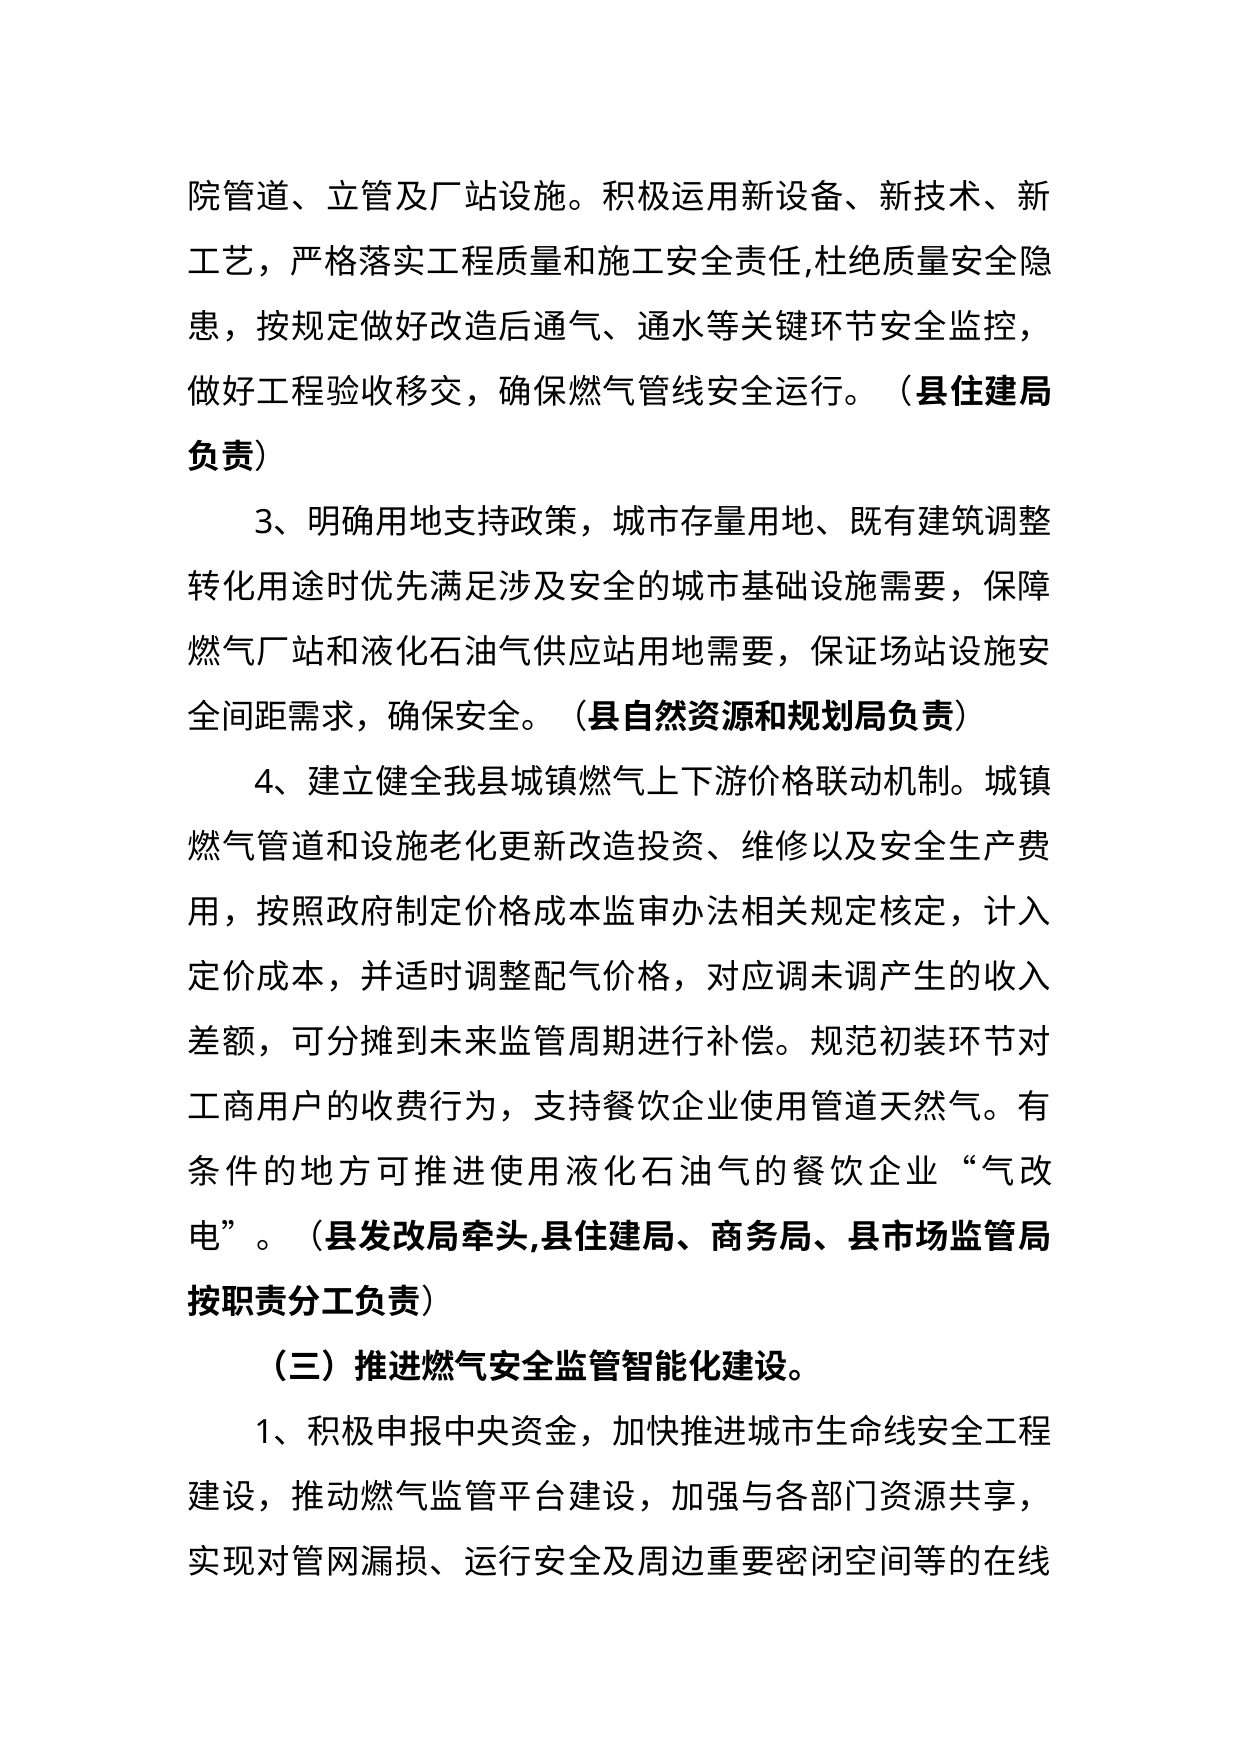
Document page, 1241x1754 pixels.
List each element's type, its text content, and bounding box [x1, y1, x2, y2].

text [187, 162, 1053, 487]
text （三）推进燃气安全监管智能化建设。 [187, 1332, 1053, 1397]
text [187, 1397, 1053, 1592]
text 3、明确用地支持政策，城市存量用地、既有建筑调整转化用途时优先满足涉及安全的城市基础设施需要，保障燃气厂站和液化石油气供应站用地需要，保证场站设施安全间距需求，确保安全。（县自然资源和规划局负责） [187, 487, 1053, 747]
text 4、建立健全我县城镇燃气上下游价格联动机制。城镇燃气管道和设施老化更新改造投资、维修以及安全生产费用，按照政府制定价格成本监审办法相关规定核定，计入定价成本，并适时调整配气价格，对应调未调产生的收入差额，可分摊到未来监管周期进行补偿。规范初装环节对工商用户的收费行为，支持餐饮企业使用管道天然气。有条件的地方可推进使用液化石油气的餐饮企业“气改电”。（县发改局牵头,县住建局、商务局、县市场监管局按职责分工负责） [187, 747, 1053, 1332]
